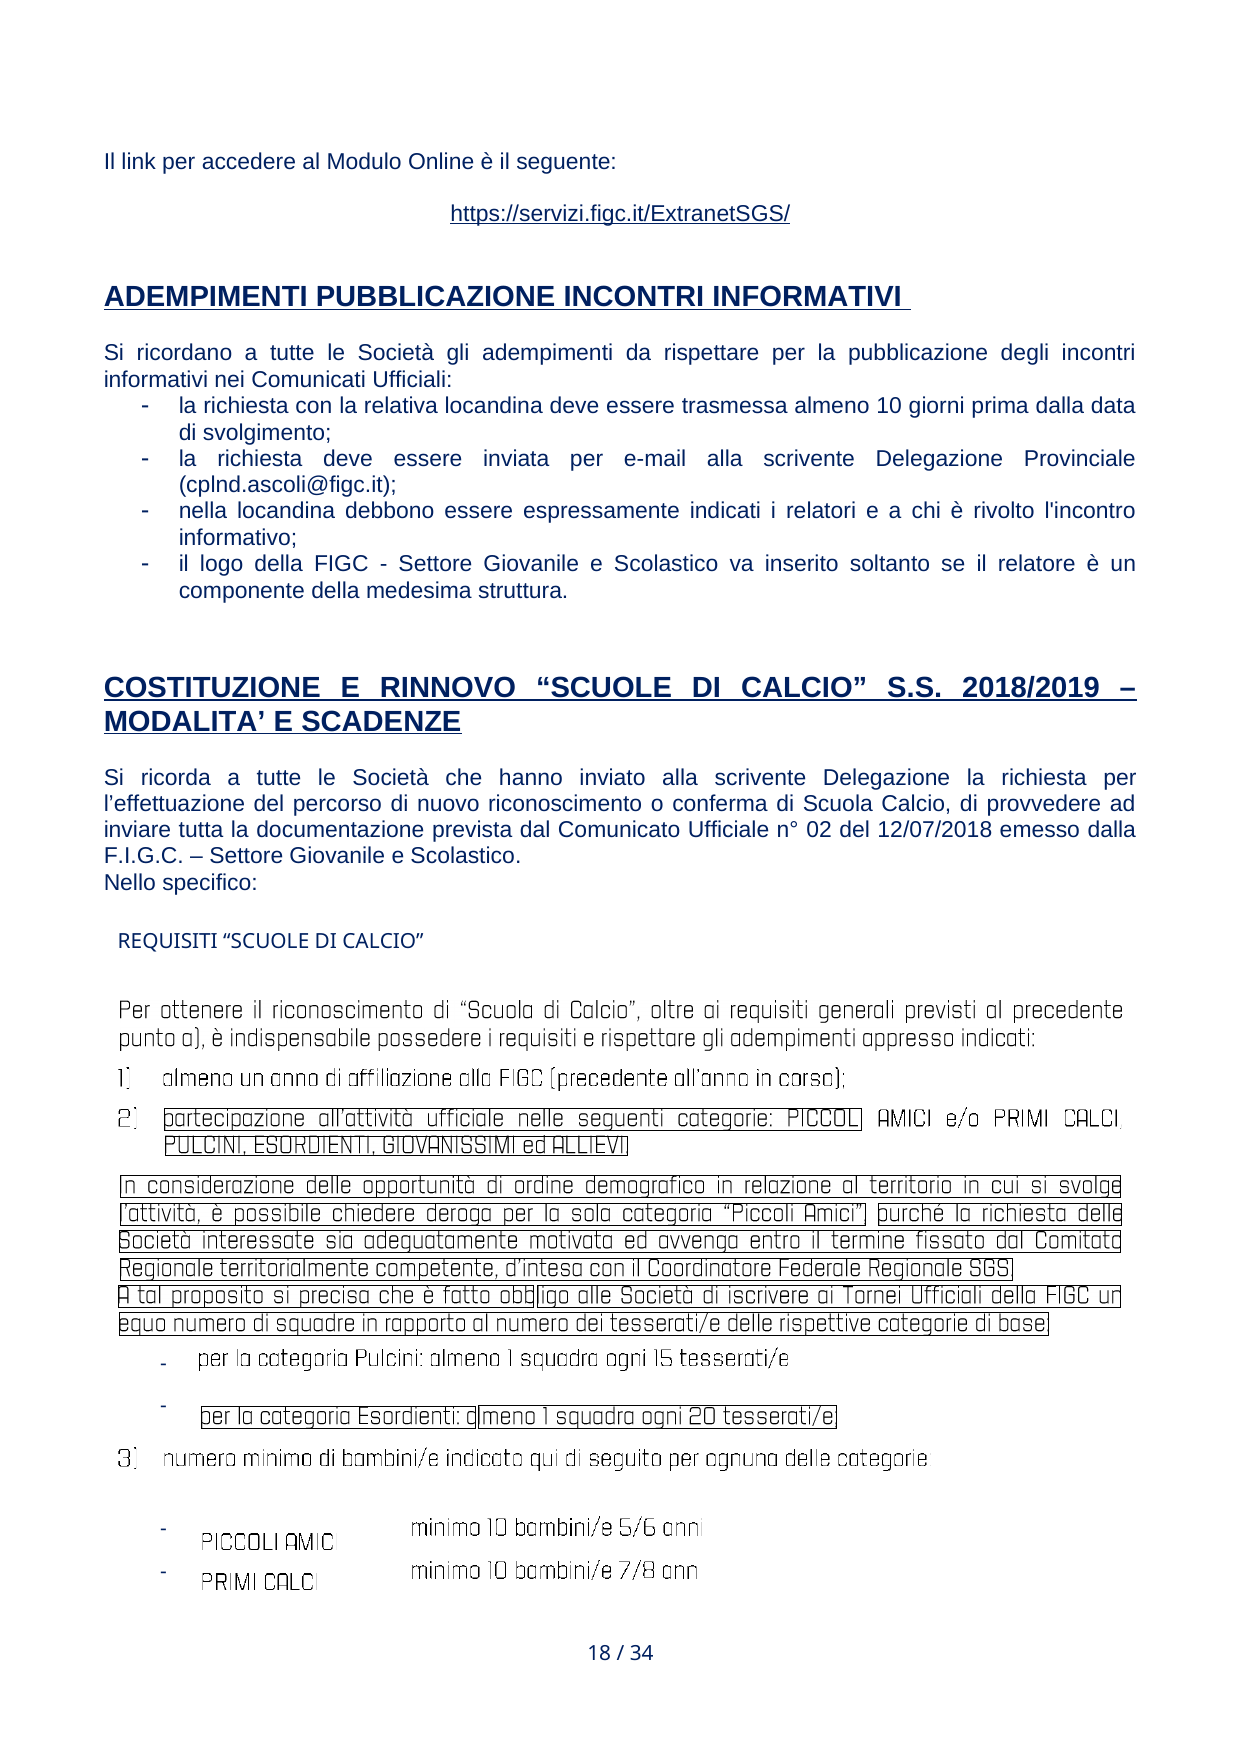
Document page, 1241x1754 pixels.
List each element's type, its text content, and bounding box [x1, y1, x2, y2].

picture [118, 1447, 137, 1469]
list la richiesta con la relativa locandina deve essere trasmessa almeno 10 giorni prima dalla data di svolgimento; [141, 392, 1137, 445]
list la richiesta deve essere inviata per e-mail alla scrivente Delegazione Provinciale (cplnd.ascoli@figc.it); [141, 445, 1137, 497]
text COSTITUZIONE E RINNOVO “SCUOLE DI CALCIO” S.S. 2018/2019 – MODALITA’ E SCADENZE [103, 670, 1137, 699]
text Il link per accedere al Modulo Online è il seguente: [103, 148, 1137, 174]
picture [202, 1418, 475, 1428]
text COSTITUZIONE E RINNOVO “SCUOLE DI CALCIO” S.S. 2018/2019 – MODALITA’ E SCADENZE [103, 700, 1137, 737]
picture [202, 1586, 317, 1590]
text Si ricorda a tutte le Società che hanno inviato alla scrivente Delegazione la richiesta per l’effettuazione del percorso di nuovo riconoscimento o conferma di Scuola Calcio, di provvedere ad inviare tutta la documentazione prevista dal Comunicato Ufficiale n° 02 del 12/07/2018 emesso dalla F.I.G.C. – Settore Giovanile e Scolastico. [103, 763, 1137, 869]
picture [118, 1067, 130, 1089]
picture [119, 1286, 160, 1307]
picture [121, 1176, 160, 1197]
text REQUISITI “SCUOLE DI CALCIO” [117, 926, 1137, 955]
picture [412, 1560, 700, 1580]
text - [160, 1513, 1137, 1543]
text https://servizi.figc.it/ExtranetSGS/ [103, 200, 1137, 227]
list nella locandina debbono essere espressamente indicati i relatori e a chi è rivolto l'incontro informativo; [141, 497, 1137, 550]
picture [163, 1067, 844, 1091]
picture [202, 1543, 337, 1550]
picture [121, 1259, 160, 1280]
picture [120, 1000, 1122, 1023]
text - [160, 1008, 1137, 1377]
picture [878, 1107, 1122, 1129]
text Si ricordano a tutte le Società gli adempimenti da rispettare per la pubblicazione degli incontri informativi nei Comunicati Ufficiali: [103, 339, 1137, 392]
picture [164, 1447, 930, 1471]
picture [479, 1418, 836, 1428]
list il logo della FIGC - Settore Giovanile e Scolastico va inserito soltanto se il relatore è un componente della medesima struttura. [141, 550, 1137, 603]
text - [160, 1390, 1137, 1418]
picture [118, 1107, 137, 1129]
picture [412, 1516, 702, 1537]
picture [120, 1027, 160, 1051]
picture [121, 1204, 160, 1225]
picture [199, 1347, 788, 1371]
picture [120, 1313, 160, 1335]
picture [120, 1231, 160, 1252]
text Nello specifico: [103, 869, 1137, 895]
text - [160, 1556, 1137, 1586]
text ADEMPIMENTI PUBBLICAZIONE INCONTRI INFORMATIVI [103, 279, 1137, 313]
